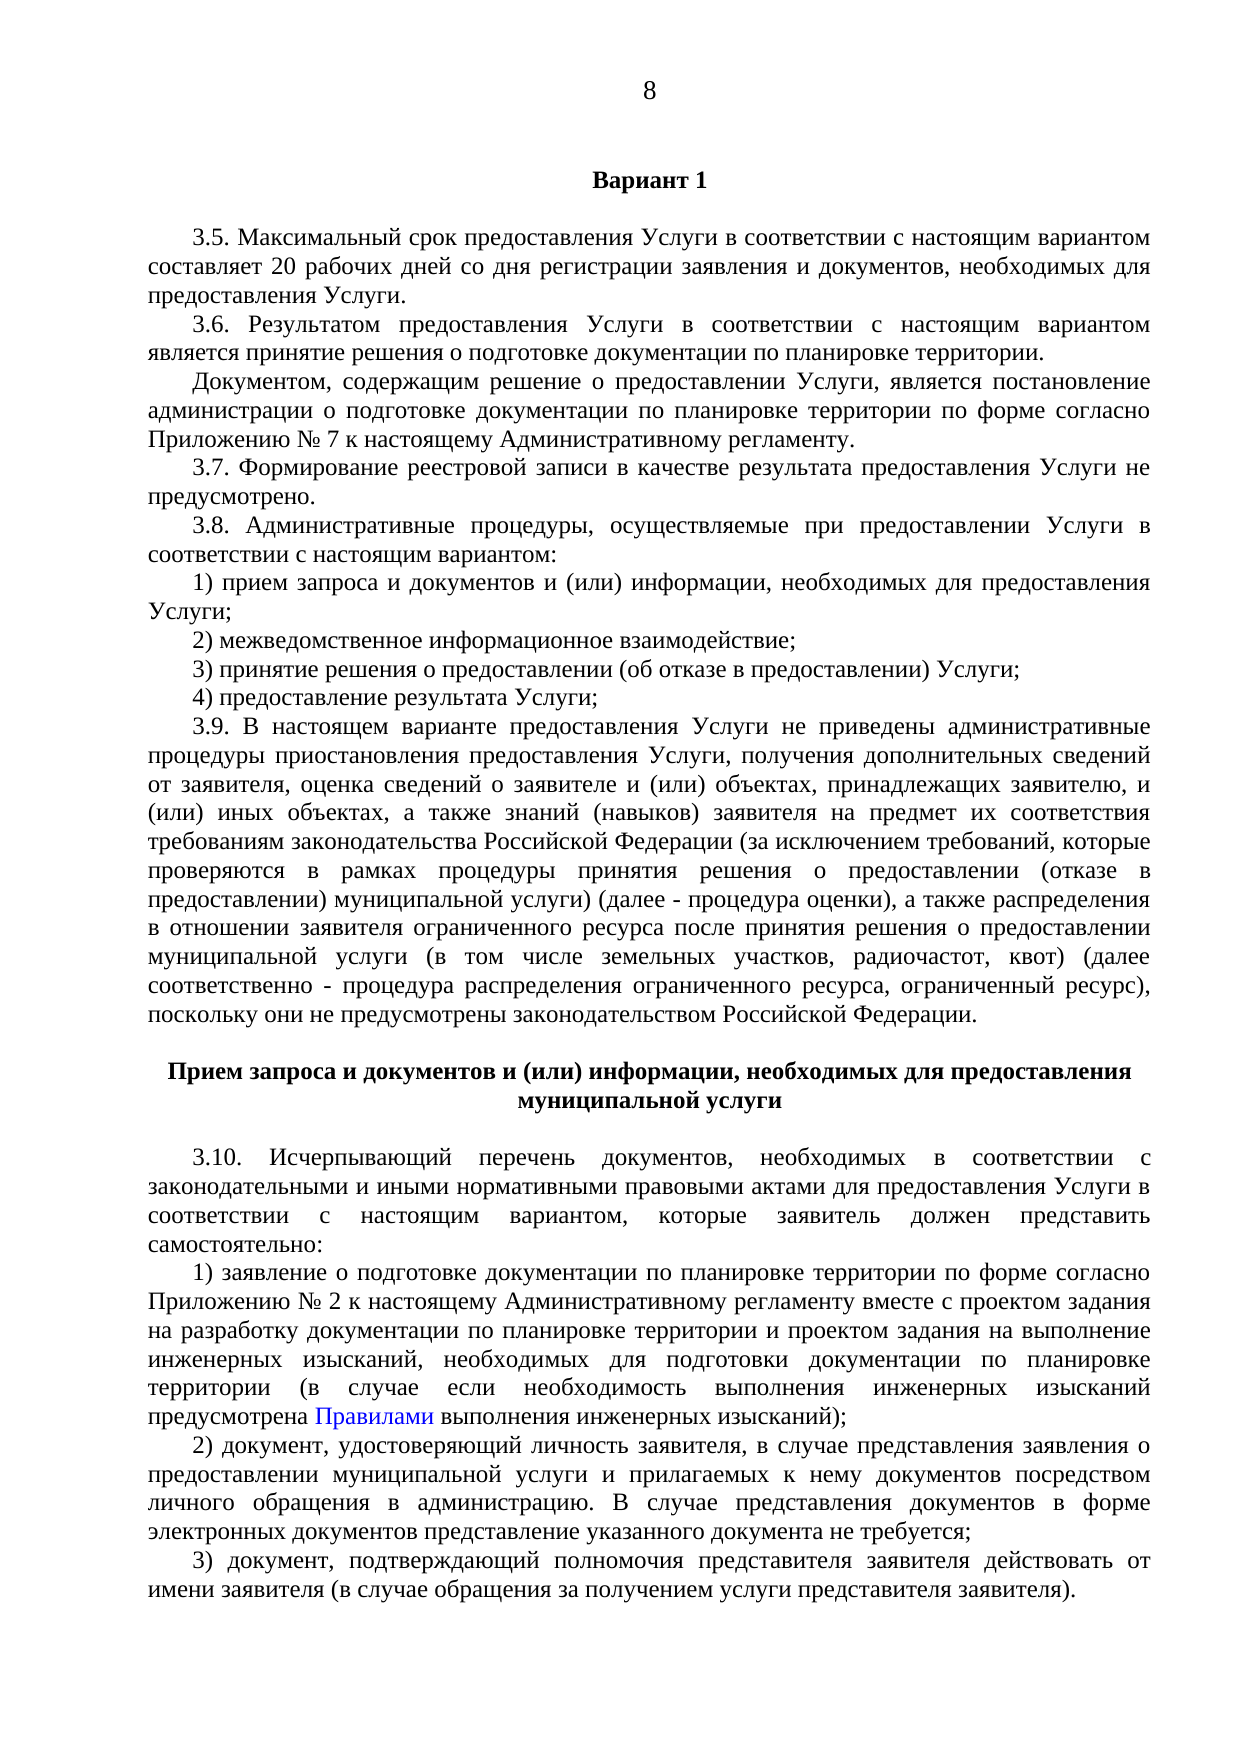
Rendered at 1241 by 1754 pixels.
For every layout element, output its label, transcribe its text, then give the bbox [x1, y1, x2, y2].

text 3.9. В настоящем варианте предоставления Услуги не приведены административные процедуры приостановления предоставления Услуги, получения дополнительных сведений от заявителя, оценка сведений о заявителе и (или) объектах, принадлежащих заявителю, и (или) иных объектах, а также знаний (навыков) заявителя на предмет их соответствия требованиям законодательства Российской Федерации (за исключением требований, которые проверяются в рамках процедуры принятия решения о предоставлении (отказе в предоставлении) муниципальной услуги) (далее - процедура оценки), а также распределения в отношении заявителя ограниченного ресурса после принятия решения о предоставлении муниципальной услуги (в том числе земельных участков, радиочастот, квот) (далее соответственно - процедура распределения ограниченного ресурса, ограниченный ресурс), поскольку они не предусмотрены законодательством Российской Федерации. [148, 711, 1152, 1027]
text 3.8. Административные процедуры, осуществляемые при предоставлении Услуги в соответствии с настоящим вариантом: [148, 510, 1152, 567]
text 3.10. Исчерпывающий перечень документов, необходимых в соответствии с законодательными и иными нормативными правовыми актами для предоставления Услуги в соответствии с настоящим вариантом, которые заявитель должен представить самостоятельно: [148, 1142, 1152, 1257]
text Документом, содержащим решение о предоставлении Услуги, является постановление администрации о подготовке документации по планировке территории по форме согласно Приложению № 7 к настоящему Административному регламенту. [148, 366, 1152, 452]
text 1) прием запроса и документов и (или) информации, необходимых для предоставления Услуги; [148, 567, 1152, 625]
text 3) документ, подтверждающий полномочия представителя заявителя действовать от имени заявителя (в случае обращения за получением услуги представителя заявителя). [148, 1545, 1152, 1602]
text 3.6. Результатом предоставления Услуги в соответствии с настоящим вариантом является принятие решения о подготовке документации по планировке территории. [148, 309, 1152, 366]
text 2) документ, удостоверяющий личность заявителя, в случае представления заявления о предоставлении муниципальной услуги и прилагаемых к нему документов посредством личного обращения в администрацию. В случае представления документов в форме электронных документов представление указанного документа не требуется; [148, 1430, 1152, 1545]
text Прием запроса и документов и (или) информации, необходимых для предоставления муниципальной услуги [148, 1056, 1152, 1114]
text 3) принятие решения о предоставлении (об отказе в предоставлении) Услуги; [148, 654, 1152, 682]
text 4) предоставление результата Услуги; [148, 682, 1152, 711]
text 2) межведомственное информационное взаимодействие; [148, 625, 1152, 654]
text 1) заявление о подготовке документации по планировке территории по форме согласно Приложению № 2 к настоящему Административному регламенту вместе с проектом задания на разработку документации по планировке территории и проектом задания на выполнение инженерных изысканий, необходимых для подготовки документации по планировке территории (в случае если необходимость выполнения инженерных изысканий предусмотрена Правилами выполнения инженерных изысканий); [148, 1257, 1152, 1430]
text Вариант 1 [148, 165, 1152, 194]
text 3.7. Формирование реестровой записи в качестве результата предоставления Услуги не предусмотрено. [148, 452, 1152, 510]
text 3.5. Максимальный срок предоставления Услуги в соответствии с настоящим вариантом составляет 20 рабочих дней со дня регистрации заявления и документов, необходимых для предоставления Услуги. [148, 222, 1152, 309]
